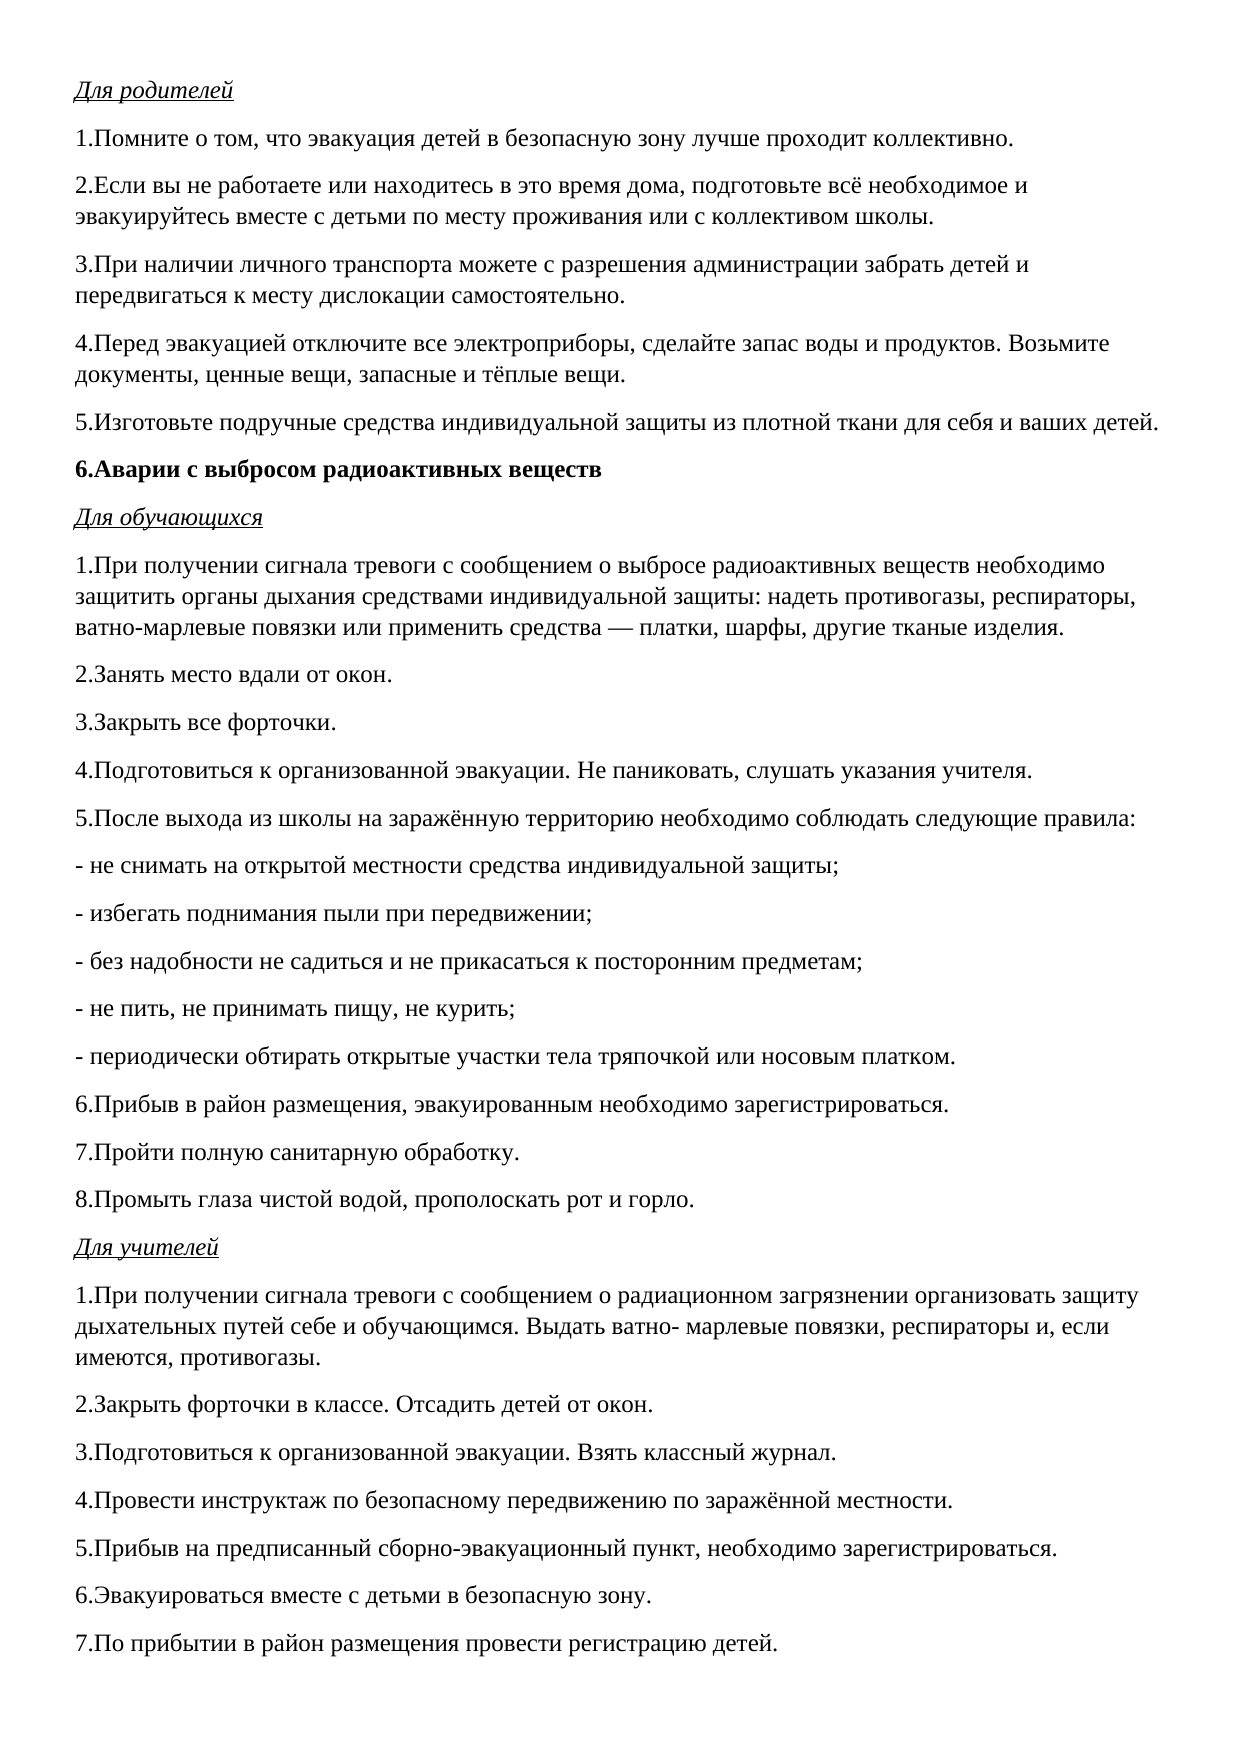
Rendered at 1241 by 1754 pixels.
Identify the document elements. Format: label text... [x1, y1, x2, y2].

text Для обучающихся [75, 502, 1165, 531]
text 6.Прибыв в район размещения, эвакуированным необходимо зарегистрироваться. [75, 1089, 1165, 1118]
text 8.Промыть глаза чистой водой, прополоскать рот и горло. [75, 1184, 1165, 1213]
text 4.Провести инструктаж по безопасному передвижению по заражённой местности. [75, 1485, 1165, 1514]
text 6.Аварии с выбросом радиоактивных веществ [75, 454, 1165, 483]
text 1.При получении сигнала тревоги с сообщением о радиационном загрязнении организовать защиту дыхательных путей себе и обучающимся. Выдать ватно- марлевые повязки, респираторы и, если имеются, противогазы. [75, 1280, 1165, 1371]
text 2.Занять место вдали от окон. [75, 659, 1165, 688]
text 4.Перед эвакуацией отключите все электроприборы, сделайте запас воды и продуктов. Возьмите документы, ценные вещи, запасные и тёплые вещи. [75, 328, 1165, 388]
text 5.После выхода из школы на заражённую территорию необходимо соблюдать следующие правила: [75, 803, 1165, 831]
text 1.Помните о том, что эвакуация детей в безопасную зону лучше проходит коллективно. [75, 123, 1165, 151]
text 2.Закрыть форточки в классе. Отсадить детей от окон. [75, 1389, 1165, 1418]
text 6.Эвакуироваться вместе с детьми в безопасную зону. [75, 1580, 1165, 1609]
text Для учителей [75, 1232, 1165, 1261]
text Для родителей [75, 75, 1165, 104]
text 3.Подготовиться к организованной эвакуации. Взять классный журнал. [75, 1437, 1165, 1466]
text - избегать поднимания пыли при передвижении; [75, 898, 1165, 927]
text 1.При получении сигнала тревоги с сообщением о выбросе радиоактивных веществ необходимо защитить органы дыхания средствами индивидуальной защиты: надеть противогазы, респираторы, ватно-марлевые повязки или применить средства — платки, шарфы, другие тканые изделия. [75, 550, 1165, 641]
text 5.Прибыв на предписанный сборно-эвакуационный пункт, необходимо зарегистрироваться. [75, 1533, 1165, 1561]
text 3.Закрыть все форточки. [75, 707, 1165, 736]
text 7.Пройти полную санитарную обработку. [75, 1137, 1165, 1165]
text 4.Подготовиться к организованной эвакуации. Не паниковать, слушать указания учителя. [75, 755, 1165, 784]
text - не снимать на открытой местности средства индивидуальной защиты; [75, 850, 1165, 879]
text 2.Если вы не работаете или находитесь в это время дома, подготовьте всё необходимое и эвакуируйтесь вместе с детьми по месту проживания или с коллективом школы. [75, 170, 1165, 230]
text 3.При наличии личного транспорта можете с разрешения администрации забрать детей и передвигаться к месту дислокации самостоятельно. [75, 249, 1165, 309]
text - периодически обтирать открытые участки тела тряпочкой или носовым платком. [75, 1041, 1165, 1070]
text 5.Изготовьте подручные средства индивидуальной защиты из плотной ткани для себя и ваших детей. [75, 407, 1165, 435]
text - без надобности не садиться и не прикасаться к посторонним предметам; [75, 946, 1165, 974]
text 7.По прибытии в район размещения провести регистрацию детей. [75, 1628, 1165, 1657]
text - не пить, не принимать пищу, не курить; [75, 993, 1165, 1022]
